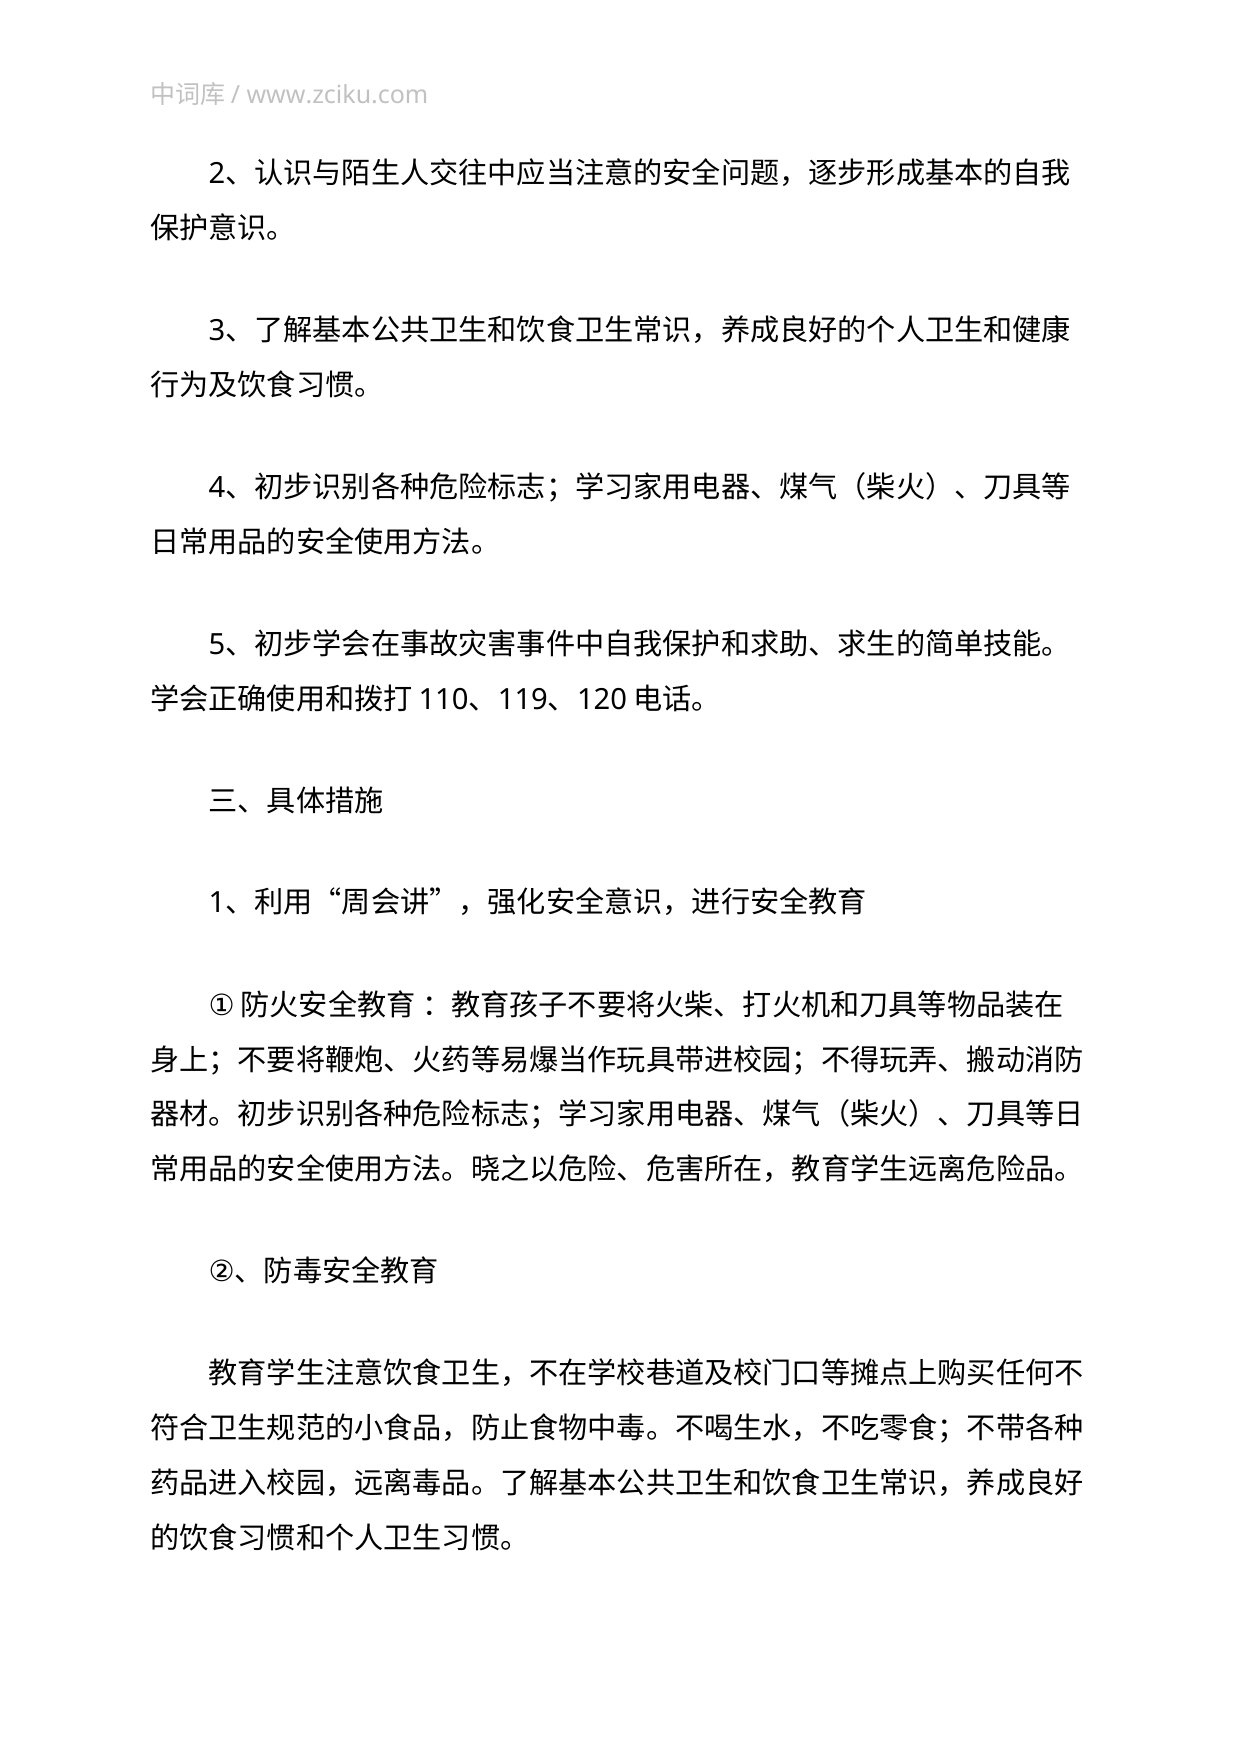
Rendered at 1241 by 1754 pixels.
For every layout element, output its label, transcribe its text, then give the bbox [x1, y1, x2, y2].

text 2、认识与陌生人交往中应当注意的安全问题，逐步形成基本的自我保护意识。 [150, 150, 1090, 247]
text 1、利用“周会讲”，强化安全意识，进行安全教育 [150, 879, 1090, 921]
text 三、具体措施 [150, 777, 1090, 819]
text 4、初步识别各种危险标志；学习家用电器、煤气（柴火）、刀具等日常用品的安全使用方法。 [150, 463, 1090, 561]
text ②、防毒安全教育 [150, 1248, 1090, 1290]
text 教育学生注意饮食卫生，不在学校巷道及校门口等摊点上购买任何不符合卫生规范的小食品，防止食物中毒。不喝生水，不吃零食；不带各种药品进入校园，远离毒品。了解基本公共卫生和饮食卫生常识，养成良好的饮食习惯和个人卫生习惯。 [150, 1349, 1090, 1557]
text 3、了解基本公共卫生和饮食卫生常识，养成良好的个人卫生和健康行为及饮食习惯。 [150, 307, 1090, 404]
text ①防火安全教育 ：教育孩子不要将火柴、打火机和刀具等物品装在身上；不要将鞭炮、火药等易爆当作玩具带进校园；不得玩弄、搬动消防器材。初步识别各种危险标志；学习家用电器、煤气（柴火）、刀具等日常用品的安全使用方法。晓之以危险、危害所在，教育学生远离危险品。 [150, 981, 1090, 1188]
text 5、初步学会在事故灾害事件中自我保护和求助、求生的简单技能。学会正确使用和拨打110、119、120电话。 [150, 620, 1090, 718]
